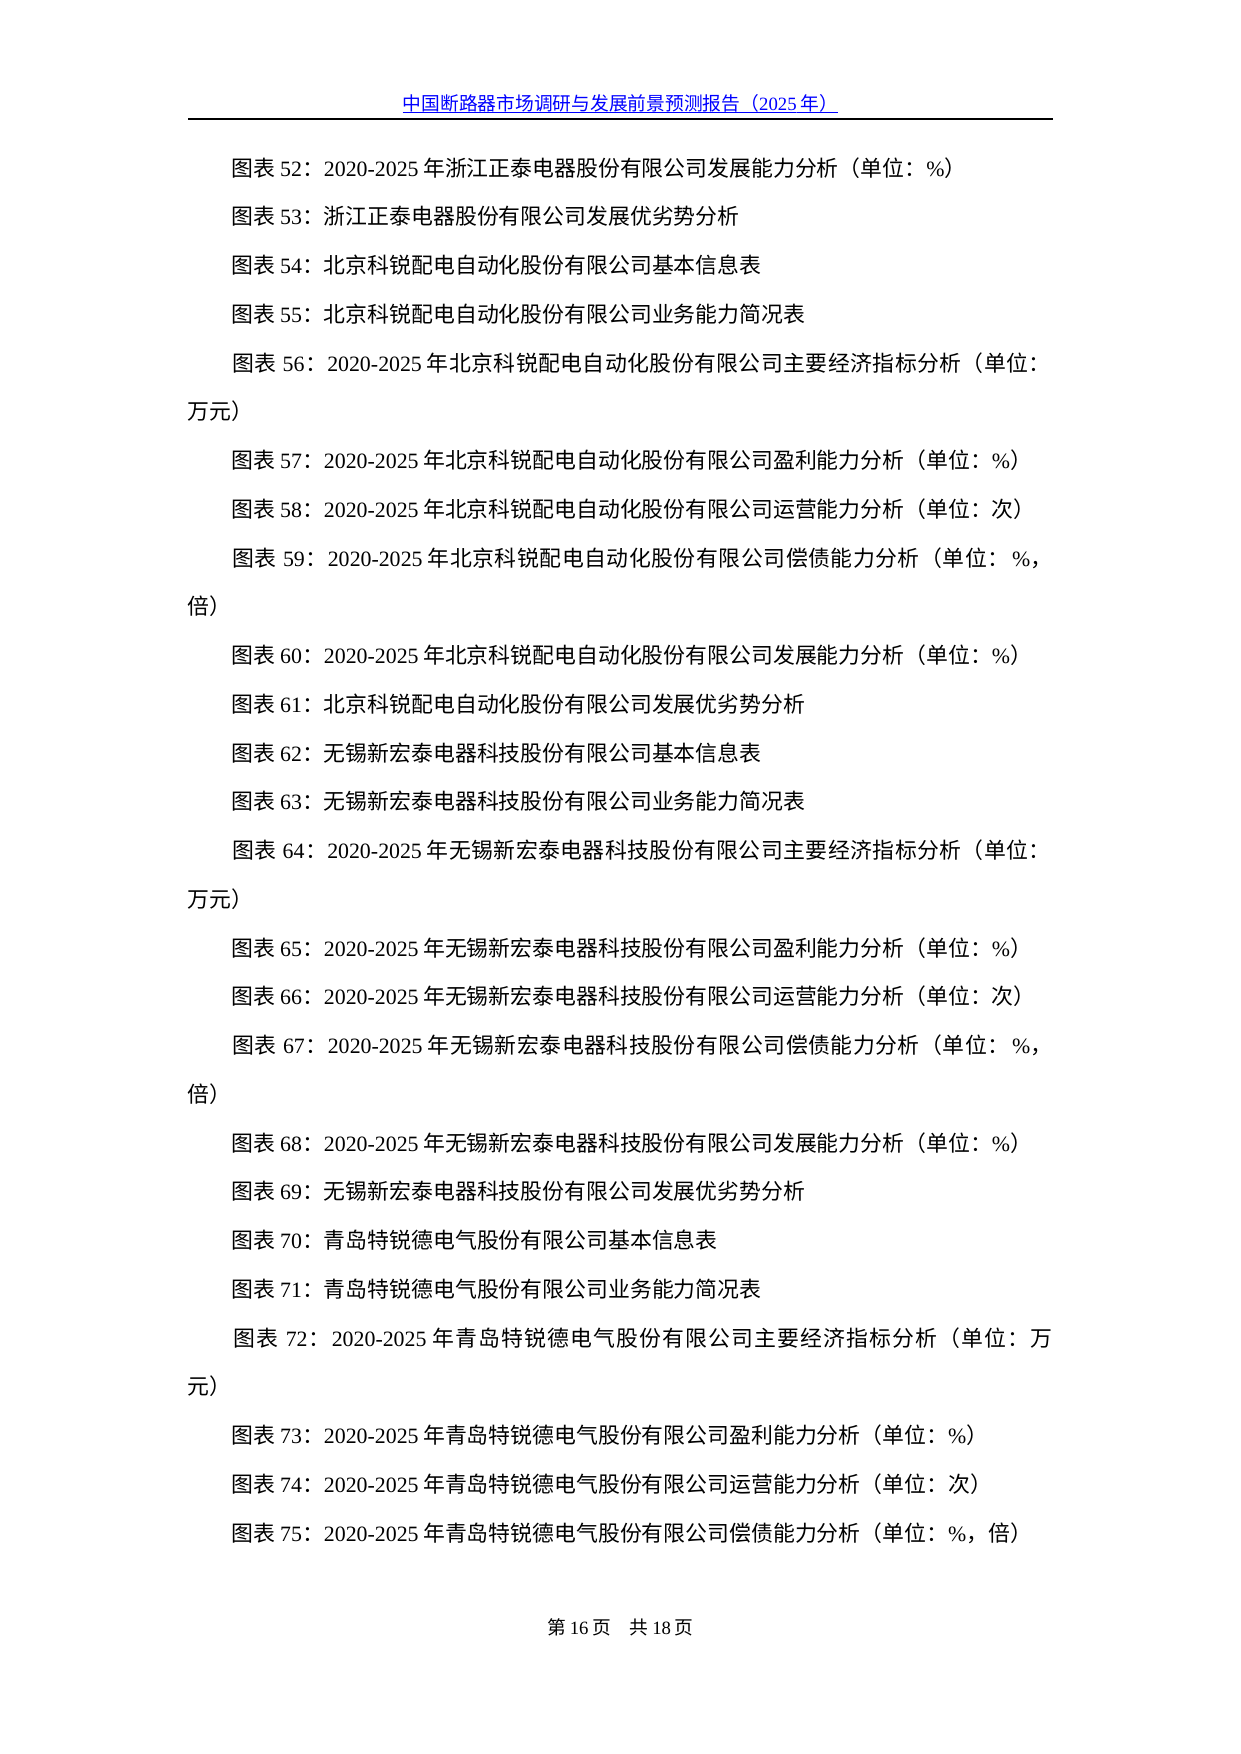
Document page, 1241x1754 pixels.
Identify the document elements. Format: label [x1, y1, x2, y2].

text [187, 150, 1053, 1548]
